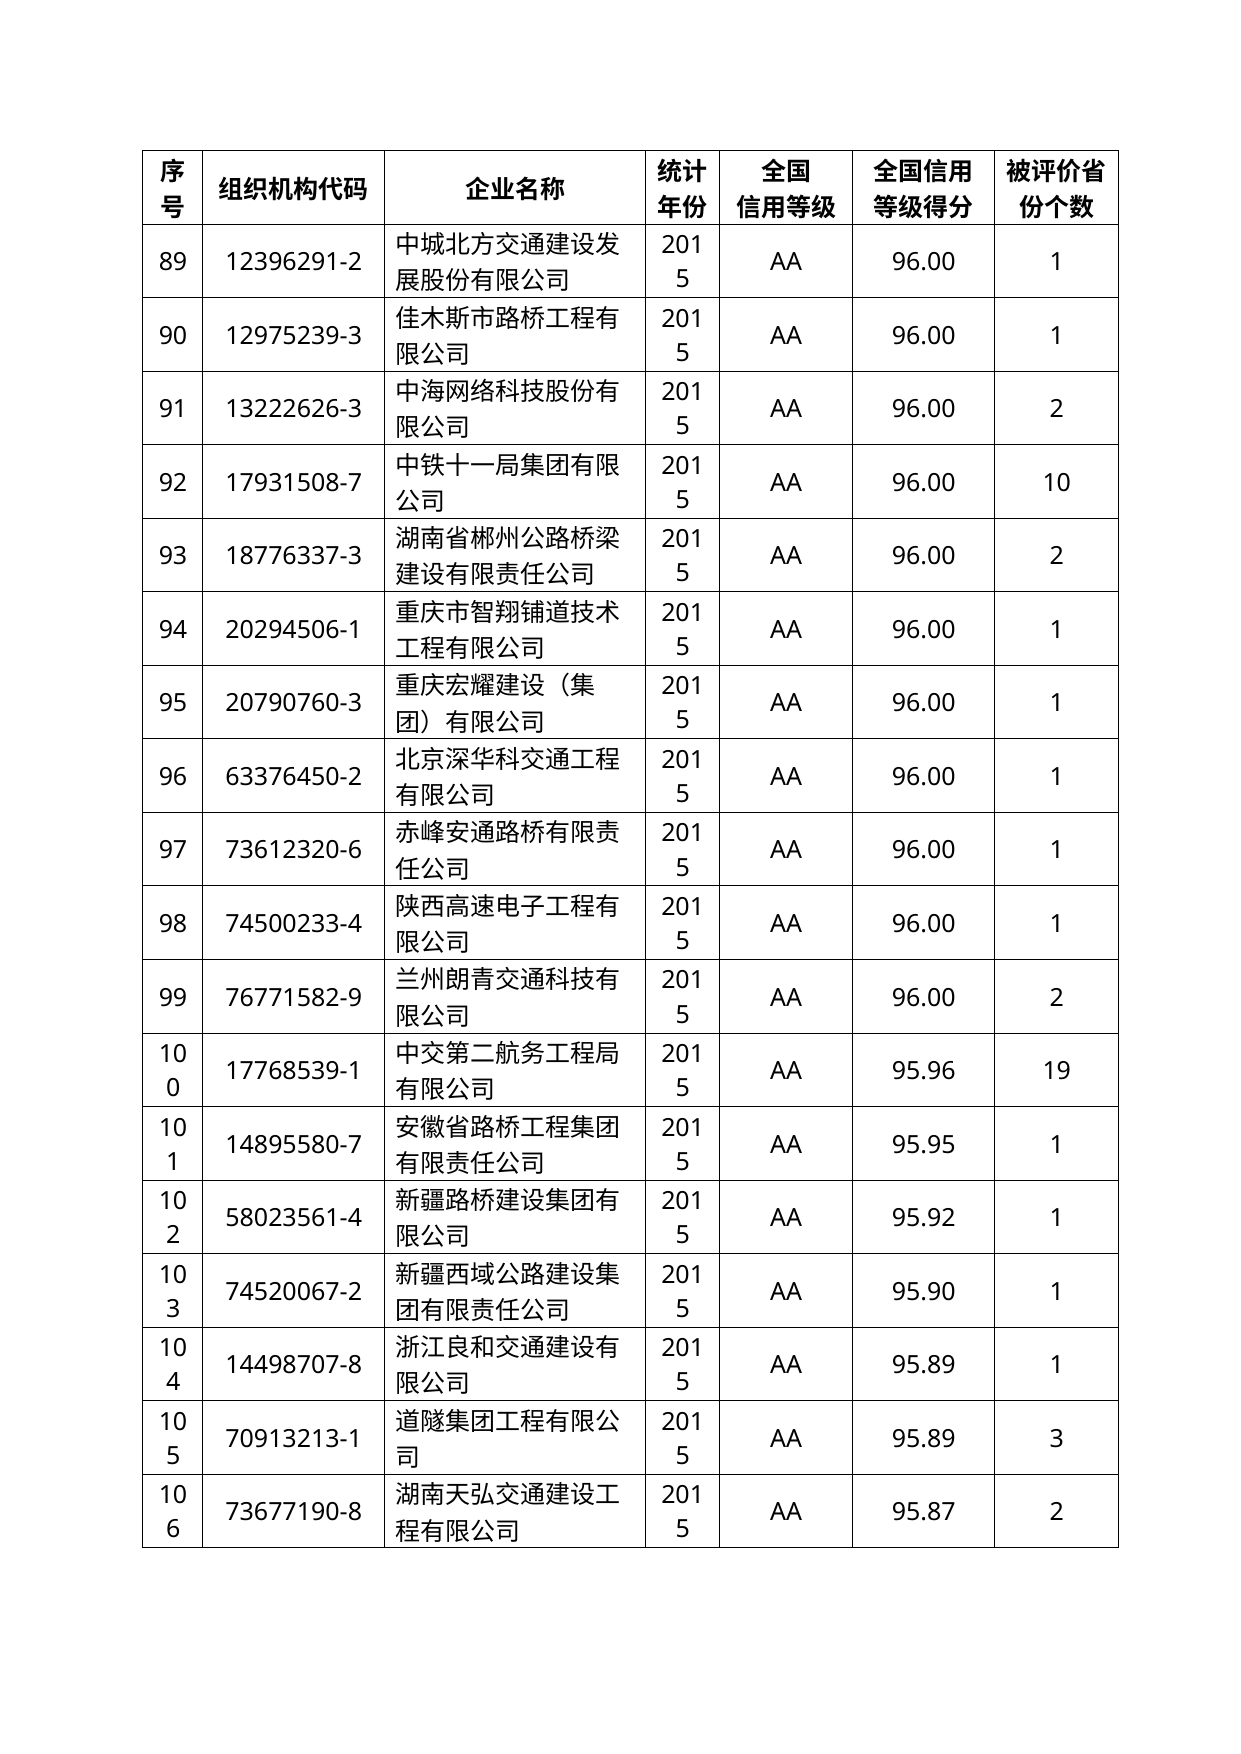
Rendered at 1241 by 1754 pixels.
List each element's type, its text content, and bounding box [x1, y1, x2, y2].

table_cell 1 [995, 1328, 1118, 1400]
table_cell 96 [143, 739, 202, 812]
table_cell AA [720, 1181, 852, 1253]
table_cell 2015 [646, 298, 719, 371]
table_cell 95 [143, 666, 202, 738]
table_cell 92 [143, 445, 202, 518]
table_cell AA [720, 519, 852, 591]
table_cell 1 [995, 886, 1118, 959]
table_header 被评价省份个数 [995, 151, 1118, 223]
table_cell 95.96 [853, 1034, 994, 1106]
table_cell 2015 [646, 666, 719, 738]
table_header 组织机构代码 [203, 151, 384, 223]
table_cell 2 [995, 960, 1118, 1032]
table_cell 1 [995, 739, 1118, 812]
table_cell 14498707-8 [203, 1328, 384, 1400]
table_cell 17931508-7 [203, 445, 384, 518]
table_cell 96.00 [853, 886, 994, 959]
table_cell 13222626-3 [203, 372, 384, 444]
table_cell 20790760-3 [203, 666, 384, 738]
table_cell AA [720, 886, 852, 959]
table_cell AA [720, 739, 852, 812]
table_header 企业名称 [385, 151, 645, 223]
table_cell 74520067-2 [203, 1254, 384, 1327]
table_cell 96.00 [853, 225, 994, 297]
table_cell 95.95 [853, 1107, 994, 1179]
table_cell 兰州朗青交通科技有限公司 [385, 960, 645, 1032]
table_cell 76771582-9 [203, 960, 384, 1032]
table_cell 94 [143, 592, 202, 665]
table_cell 2015 [646, 445, 719, 518]
table_cell 2015 [646, 1401, 719, 1474]
table_cell 96.00 [853, 666, 994, 738]
table_cell 北京深华科交通工程有限公司 [385, 739, 645, 812]
table_cell AA [720, 445, 852, 518]
table_cell 1 [995, 813, 1118, 885]
table_cell 104 [143, 1328, 202, 1400]
table_cell AA [720, 298, 852, 371]
table_cell 3 [995, 1401, 1118, 1474]
table_cell 2 [995, 372, 1118, 444]
table_cell 中海网络科技股份有限公司 [385, 372, 645, 444]
table_cell 20294506-1 [203, 592, 384, 665]
table_cell 74500233-4 [203, 886, 384, 959]
table_cell 98 [143, 886, 202, 959]
table_cell 重庆宏耀建设（集团）有限公司 [385, 666, 645, 738]
table_cell 102 [143, 1181, 202, 1253]
table_cell 1 [995, 1107, 1118, 1179]
table_cell 2015 [646, 960, 719, 1032]
table_cell 17768539-1 [203, 1034, 384, 1106]
table_cell 2015 [646, 1328, 719, 1400]
table_cell 中铁十一局集团有限公司 [385, 445, 645, 518]
table_cell 96.00 [853, 739, 994, 812]
table_cell 95.90 [853, 1254, 994, 1327]
table_cell 97 [143, 813, 202, 885]
table_cell 1 [995, 298, 1118, 371]
table_cell 96.00 [853, 813, 994, 885]
table_cell 10 [995, 445, 1118, 518]
table_cell 12396291-2 [203, 225, 384, 297]
table_cell AA [720, 666, 852, 738]
table_cell 中交第二航务工程局有限公司 [385, 1034, 645, 1106]
table_cell 1 [995, 666, 1118, 738]
table_cell 新疆西域公路建设集团有限责任公司 [385, 1254, 645, 1327]
table_cell 18776337-3 [203, 519, 384, 591]
table_cell 2015 [646, 1475, 719, 1547]
table_cell AA [720, 1328, 852, 1400]
table_cell 105 [143, 1401, 202, 1474]
table_cell 2 [995, 519, 1118, 591]
table_cell 2015 [646, 1107, 719, 1179]
table_cell 58023561-4 [203, 1181, 384, 1253]
table_cell 89 [143, 225, 202, 297]
table_cell 2015 [646, 372, 719, 444]
table_cell 96.00 [853, 519, 994, 591]
table_cell 2015 [646, 225, 719, 297]
table_cell 2015 [646, 1181, 719, 1253]
table_cell 1 [995, 1254, 1118, 1327]
table_cell AA [720, 372, 852, 444]
table_cell 2015 [646, 886, 719, 959]
table_cell 63376450-2 [203, 739, 384, 812]
table_cell 12975239-3 [203, 298, 384, 371]
table_cell 2015 [646, 1034, 719, 1106]
table_cell AA [720, 1034, 852, 1106]
table_cell 95.87 [853, 1475, 994, 1547]
table_cell 2015 [646, 1254, 719, 1327]
table_cell AA [720, 1254, 852, 1327]
table_cell 安徽省路桥工程集团有限责任公司 [385, 1107, 645, 1179]
table_cell 19 [995, 1034, 1118, 1106]
table_cell 99 [143, 960, 202, 1032]
table_cell 91 [143, 372, 202, 444]
table_cell 73612320-6 [203, 813, 384, 885]
table_cell 赤峰安通路桥有限责任公司 [385, 813, 645, 885]
table_cell 重庆市智翔铺道技术工程有限公司 [385, 592, 645, 665]
table_cell AA [720, 813, 852, 885]
table_cell AA [720, 1401, 852, 1474]
table_cell 96.00 [853, 372, 994, 444]
table_cell 湖南天弘交通建设工程有限公司 [385, 1475, 645, 1547]
table_cell 101 [143, 1107, 202, 1179]
table_cell 96.00 [853, 298, 994, 371]
table_header 全国 信用等级 [720, 151, 852, 223]
table_cell 73677190-8 [203, 1475, 384, 1547]
table_cell 陕西高速电子工程有限公司 [385, 886, 645, 959]
table_cell 90 [143, 298, 202, 371]
table_cell 100 [143, 1034, 202, 1106]
table_cell 1 [995, 592, 1118, 665]
table_header 序号 [143, 151, 202, 223]
table_cell 2015 [646, 592, 719, 665]
table_cell AA [720, 225, 852, 297]
table_cell AA [720, 592, 852, 665]
table_cell 103 [143, 1254, 202, 1327]
table_cell 2 [995, 1475, 1118, 1547]
table_cell 浙江良和交通建设有限公司 [385, 1328, 645, 1400]
table_cell 湖南省郴州公路桥梁建设有限责任公司 [385, 519, 645, 591]
table_cell 95.89 [853, 1401, 994, 1474]
table_cell 1 [995, 225, 1118, 297]
table_cell AA [720, 1107, 852, 1179]
table_cell 96.00 [853, 592, 994, 665]
table_header 统计年份 [646, 151, 719, 223]
table_cell 96.00 [853, 445, 994, 518]
table_cell 95.89 [853, 1328, 994, 1400]
table_cell AA [720, 960, 852, 1032]
table_cell 中城北方交通建设发展股份有限公司 [385, 225, 645, 297]
table_cell 道隧集团工程有限公司 [385, 1401, 645, 1474]
table_header 全国信用等级得分 [853, 151, 994, 223]
table_cell 新疆路桥建设集团有限公司 [385, 1181, 645, 1253]
table_cell 佳木斯市路桥工程有限公司 [385, 298, 645, 371]
table_cell 95.92 [853, 1181, 994, 1253]
table_cell 96.00 [853, 960, 994, 1032]
table_cell 1 [995, 1181, 1118, 1253]
table_cell 106 [143, 1475, 202, 1547]
table_cell 70913213-1 [203, 1401, 384, 1474]
table_cell 93 [143, 519, 202, 591]
table_cell 2015 [646, 519, 719, 591]
table_cell 14895580-7 [203, 1107, 384, 1179]
table_cell 2015 [646, 813, 719, 885]
table_cell 2015 [646, 739, 719, 812]
table_cell AA [720, 1475, 852, 1547]
